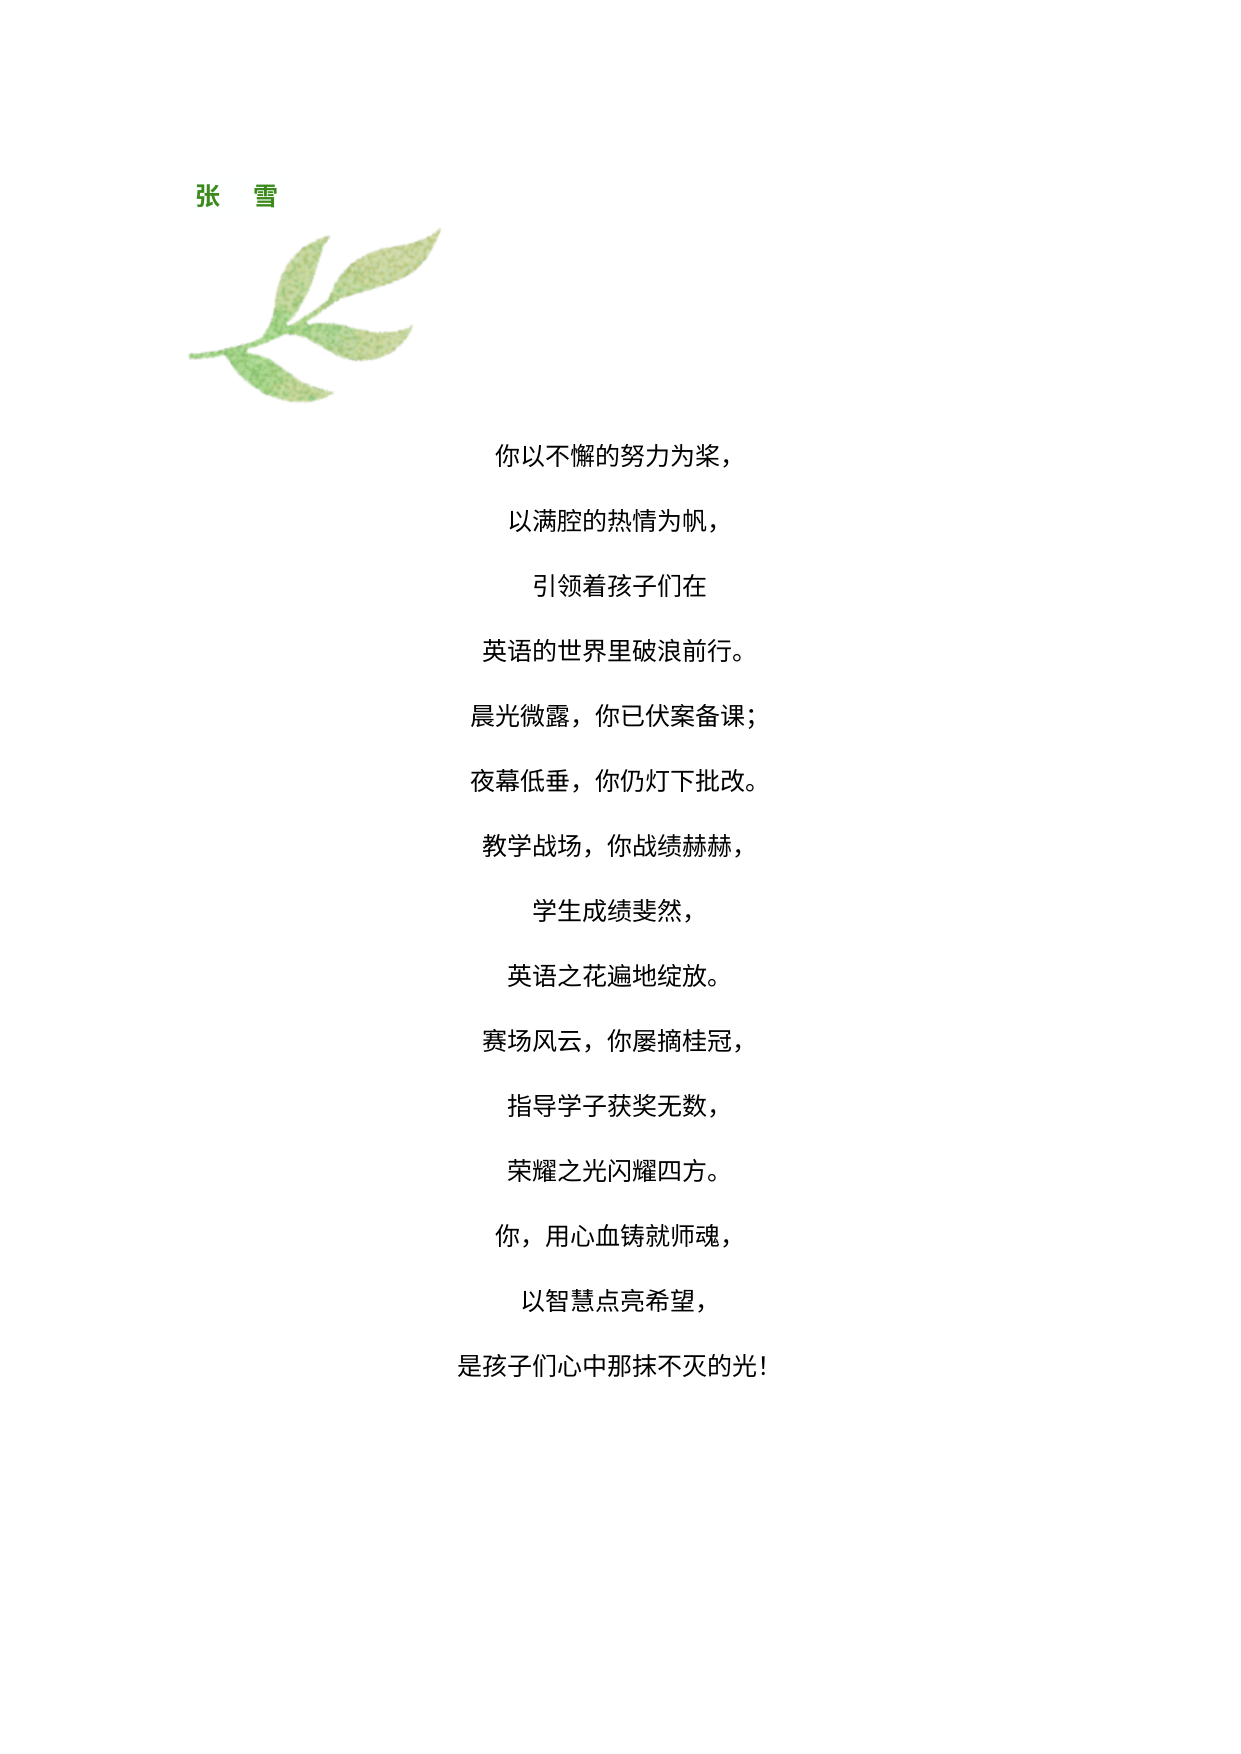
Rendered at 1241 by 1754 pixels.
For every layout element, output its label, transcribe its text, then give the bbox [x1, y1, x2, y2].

text 晨光微露，你已伏案备课； [187, 682, 1053, 747]
picture [187, 227, 443, 404]
text 是孩子们心中那抹不灭的光！ [187, 1332, 1053, 1397]
text 张 雪 [187, 162, 1053, 227]
text 夜幕低垂，你仍灯下批改。 [187, 747, 1053, 812]
text 你，用心血铸就师魂， [187, 1202, 1053, 1267]
text 你以不懈的努力为桨， [187, 422, 1053, 487]
text 赛场风云，你屡摘桂冠， [187, 1007, 1053, 1072]
text 学生成绩斐然， [187, 877, 1053, 942]
text 指导学子获奖无数， [187, 1072, 1053, 1137]
text 英语之花遍地绽放。 [187, 942, 1053, 1007]
text 以满腔的热情为帆， [187, 487, 1053, 552]
text 引领着孩子们在 [187, 552, 1053, 617]
text 以智慧点亮希望， [187, 1267, 1053, 1332]
text 荣耀之光闪耀四方。 [187, 1137, 1053, 1202]
text 英语的世界里破浪前行。 [187, 617, 1053, 682]
text 教学战场，你战绩赫赫， [187, 812, 1053, 877]
